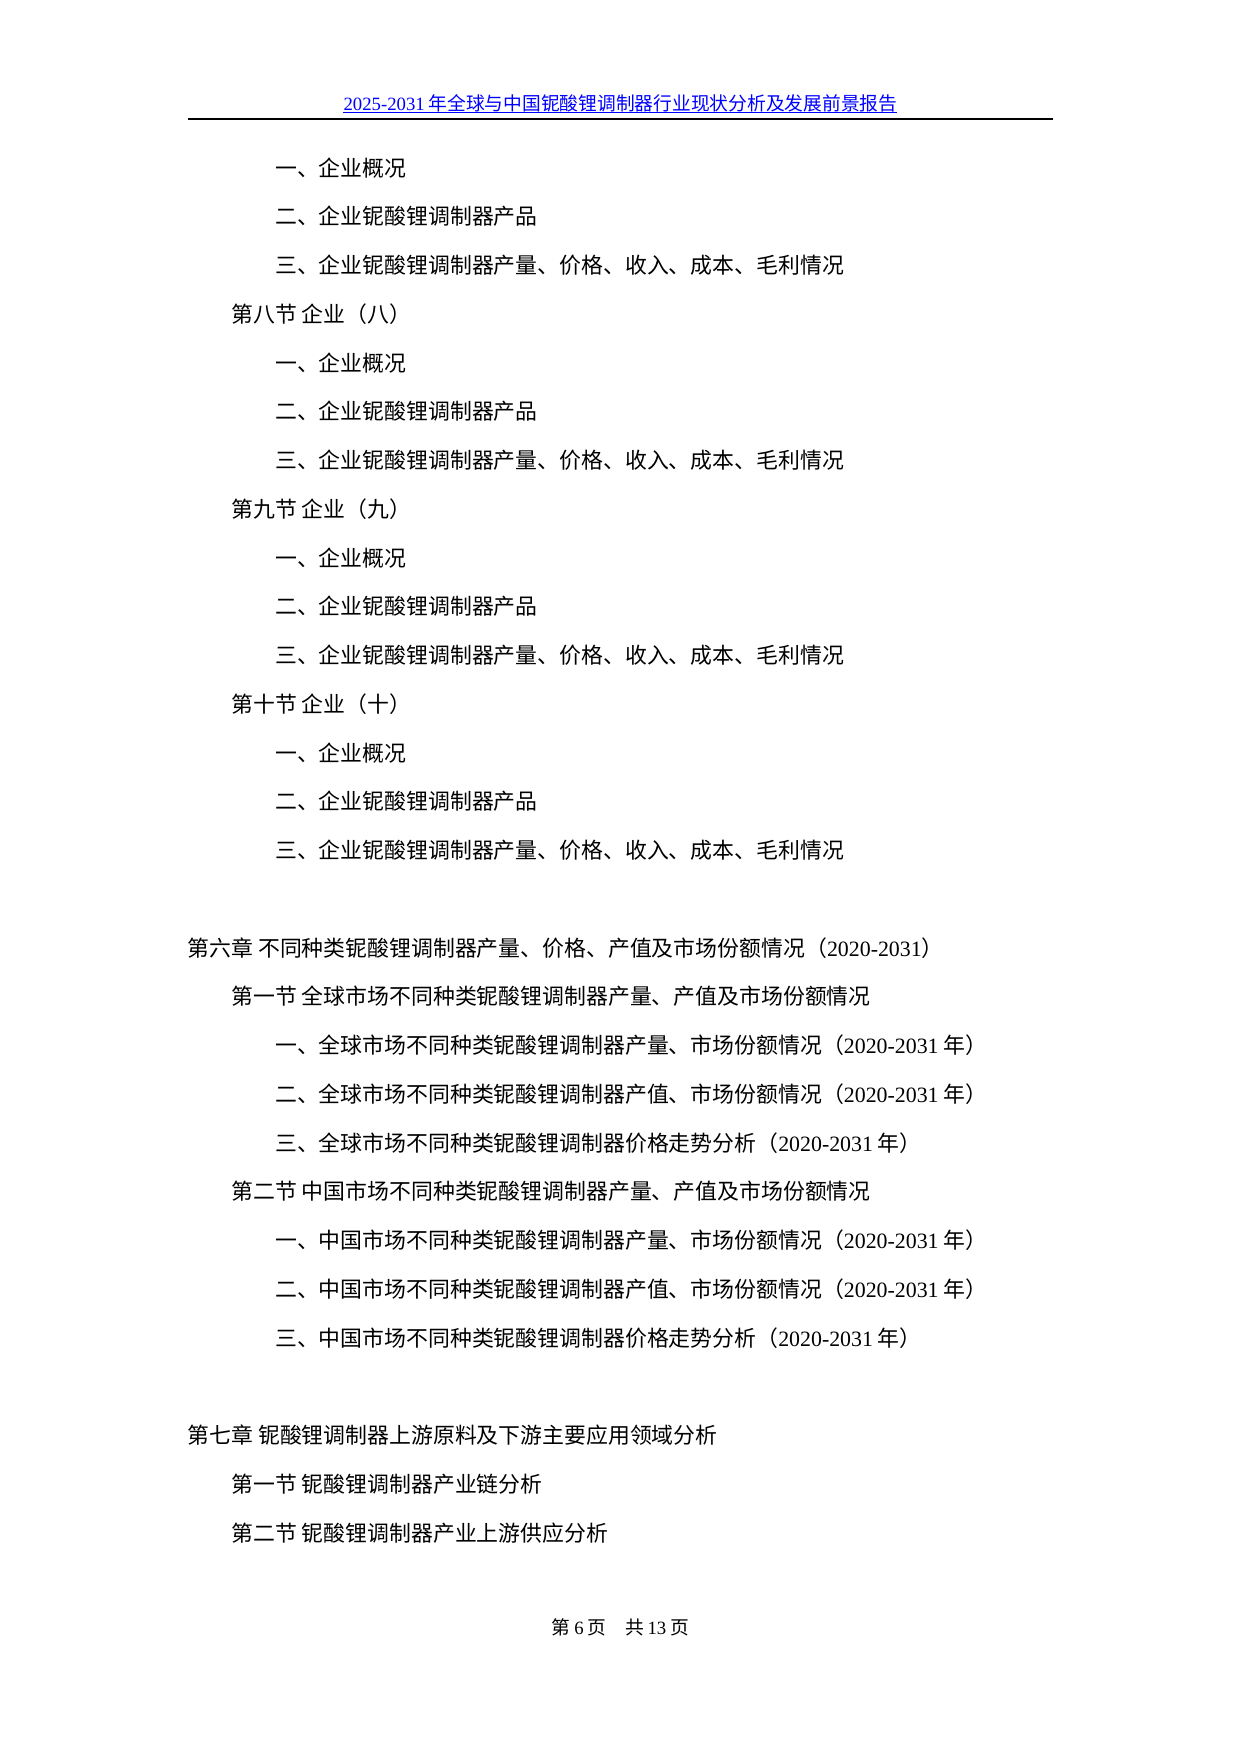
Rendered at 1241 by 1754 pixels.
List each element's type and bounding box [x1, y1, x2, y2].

text [187, 150, 1053, 1548]
